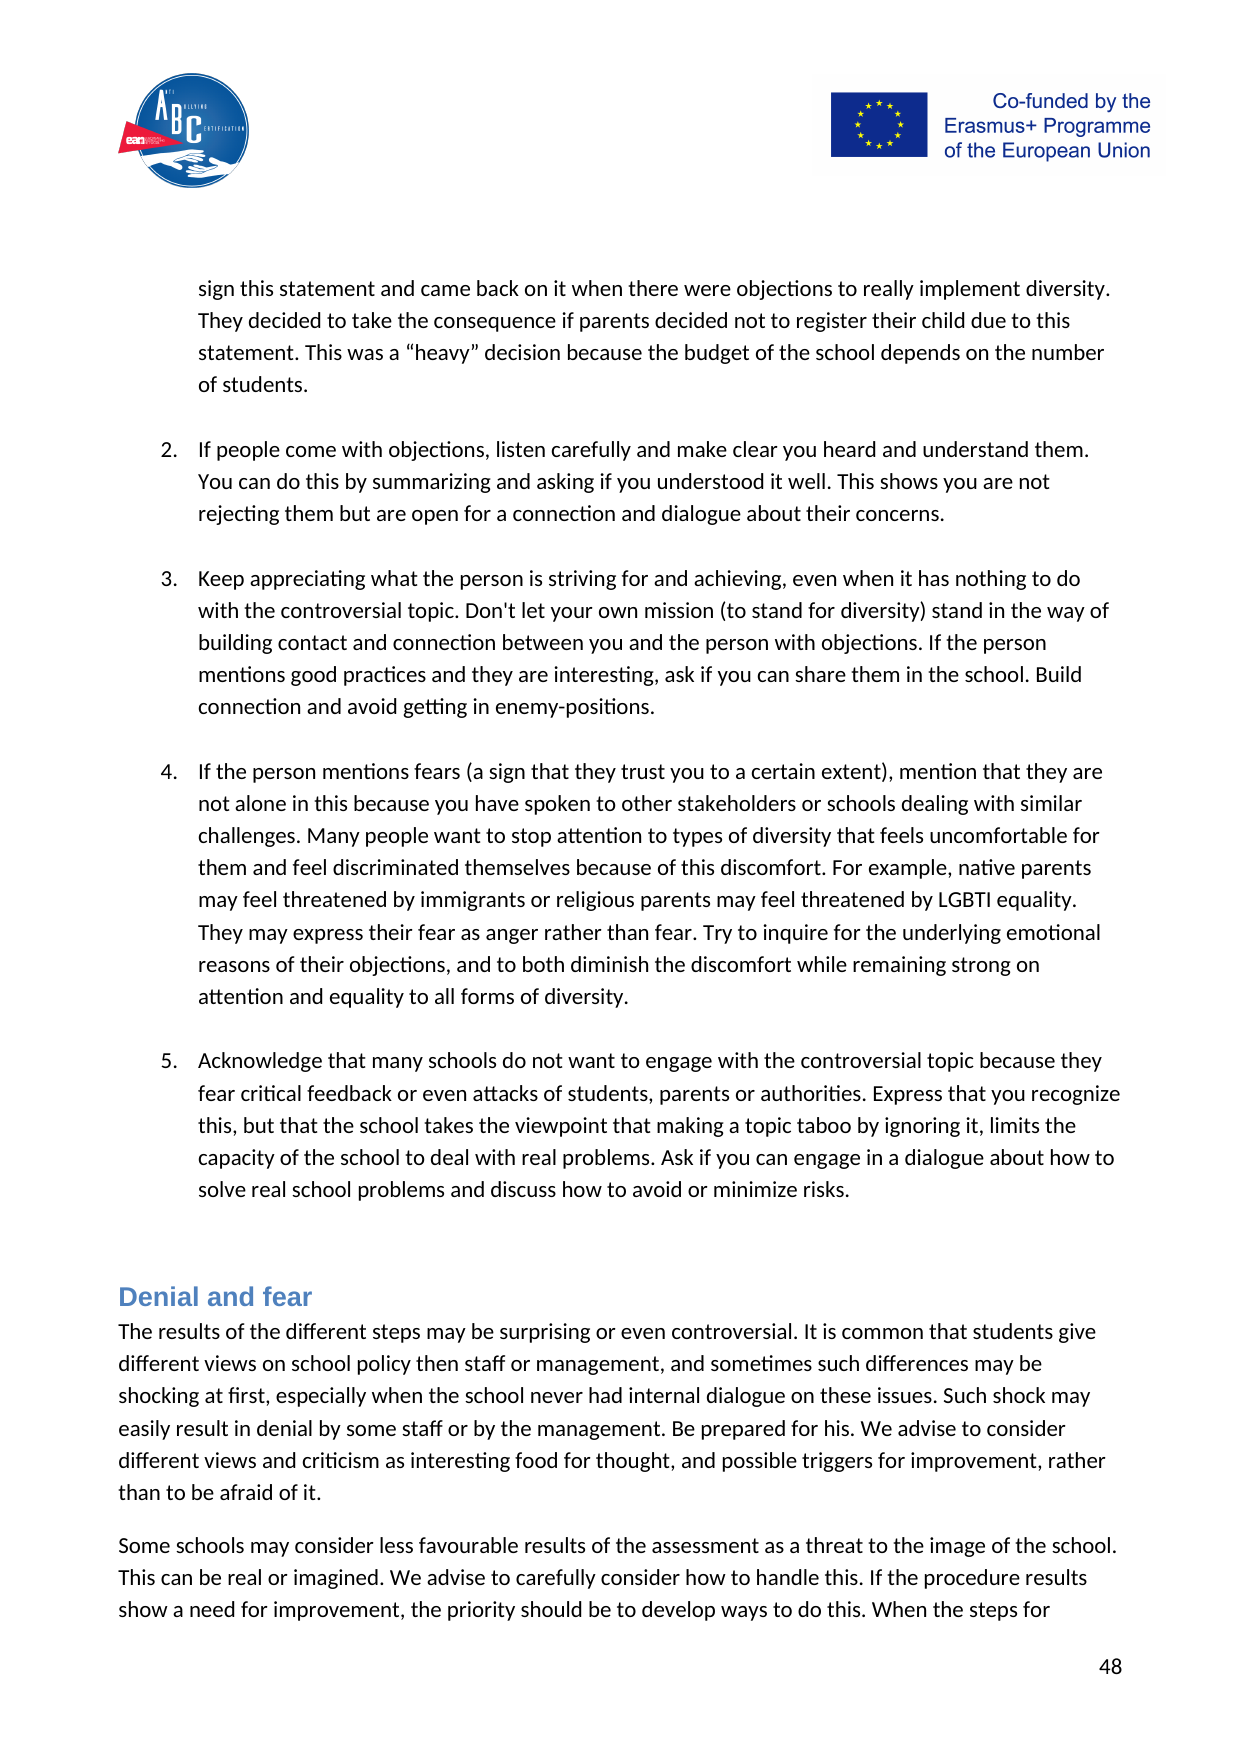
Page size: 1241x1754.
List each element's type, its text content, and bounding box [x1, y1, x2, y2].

text The results of the different steps may be surprising or even controversial. It is common that students give different views on school policy then staff or management, and sometimes such differences may be shocking at first, especially when the school never had internal dialogue on these issues. Such shock may easily result in denial by some staff or by the management. Be prepared for his. We advise to consider different views and criticism as interesting food for thought, and possible triggers for improvement, rather than to be afraid of it. [118, 1317, 1122, 1506]
subtitle Denial and fear [118, 1281, 1122, 1313]
picture [811, 74, 1167, 176]
list If the person mentions fears (a sign that they trust you to a certain extent), mention that they are not alone in this because you have spoken to other stakeholders or schools dealing with similar challenges. Many people want to stop attention to types of diversity that feels uncomfortable for them and feel discriminated themselves because of this discomfort. For example, native parents may feel threatened by immigrants or religious parents may feel threatened by LGBTI equality. They may express their fear as anger rather than fear. Try to inquire for the underlying emotional reasons of their objections, and to both diminish the discomfort while remaining strong on attention and equality to all forms of diversity. [160, 757, 1122, 1010]
picture [118, 73, 250, 188]
list If people come with objections, listen carefully and make clear you heard and understand them. You can do this by summarizing and asking if you understood it well. This shows you are not rejecting them but are open for a connection and dialogue about their concerns. [160, 435, 1122, 527]
list Acknowledge that many schools do not want to engage with the controversial topic because they fear critical feedback or even attacks of students, parents or authorities. Express that you recognize this, but that the school takes the viewpoint that making a topic taboo by ignoring it, limits the capacity of the school to deal with real problems. Ask if you can engage in a dialogue about how to solve real school problems and discuss how to avoid or minimize risks. [160, 1047, 1122, 1203]
list Keep appreciating what the person is striving for and achieving, even when it has nothing to do with the controversial topic. Don't let your own mission (to stand for diversity) stand in the way of building contact and connection between you and the person with objections. If the person mentions good practices and they are interesting, ask if you can share them in the school. Build connection and avoid getting in enemy-positions. [160, 564, 1122, 721]
